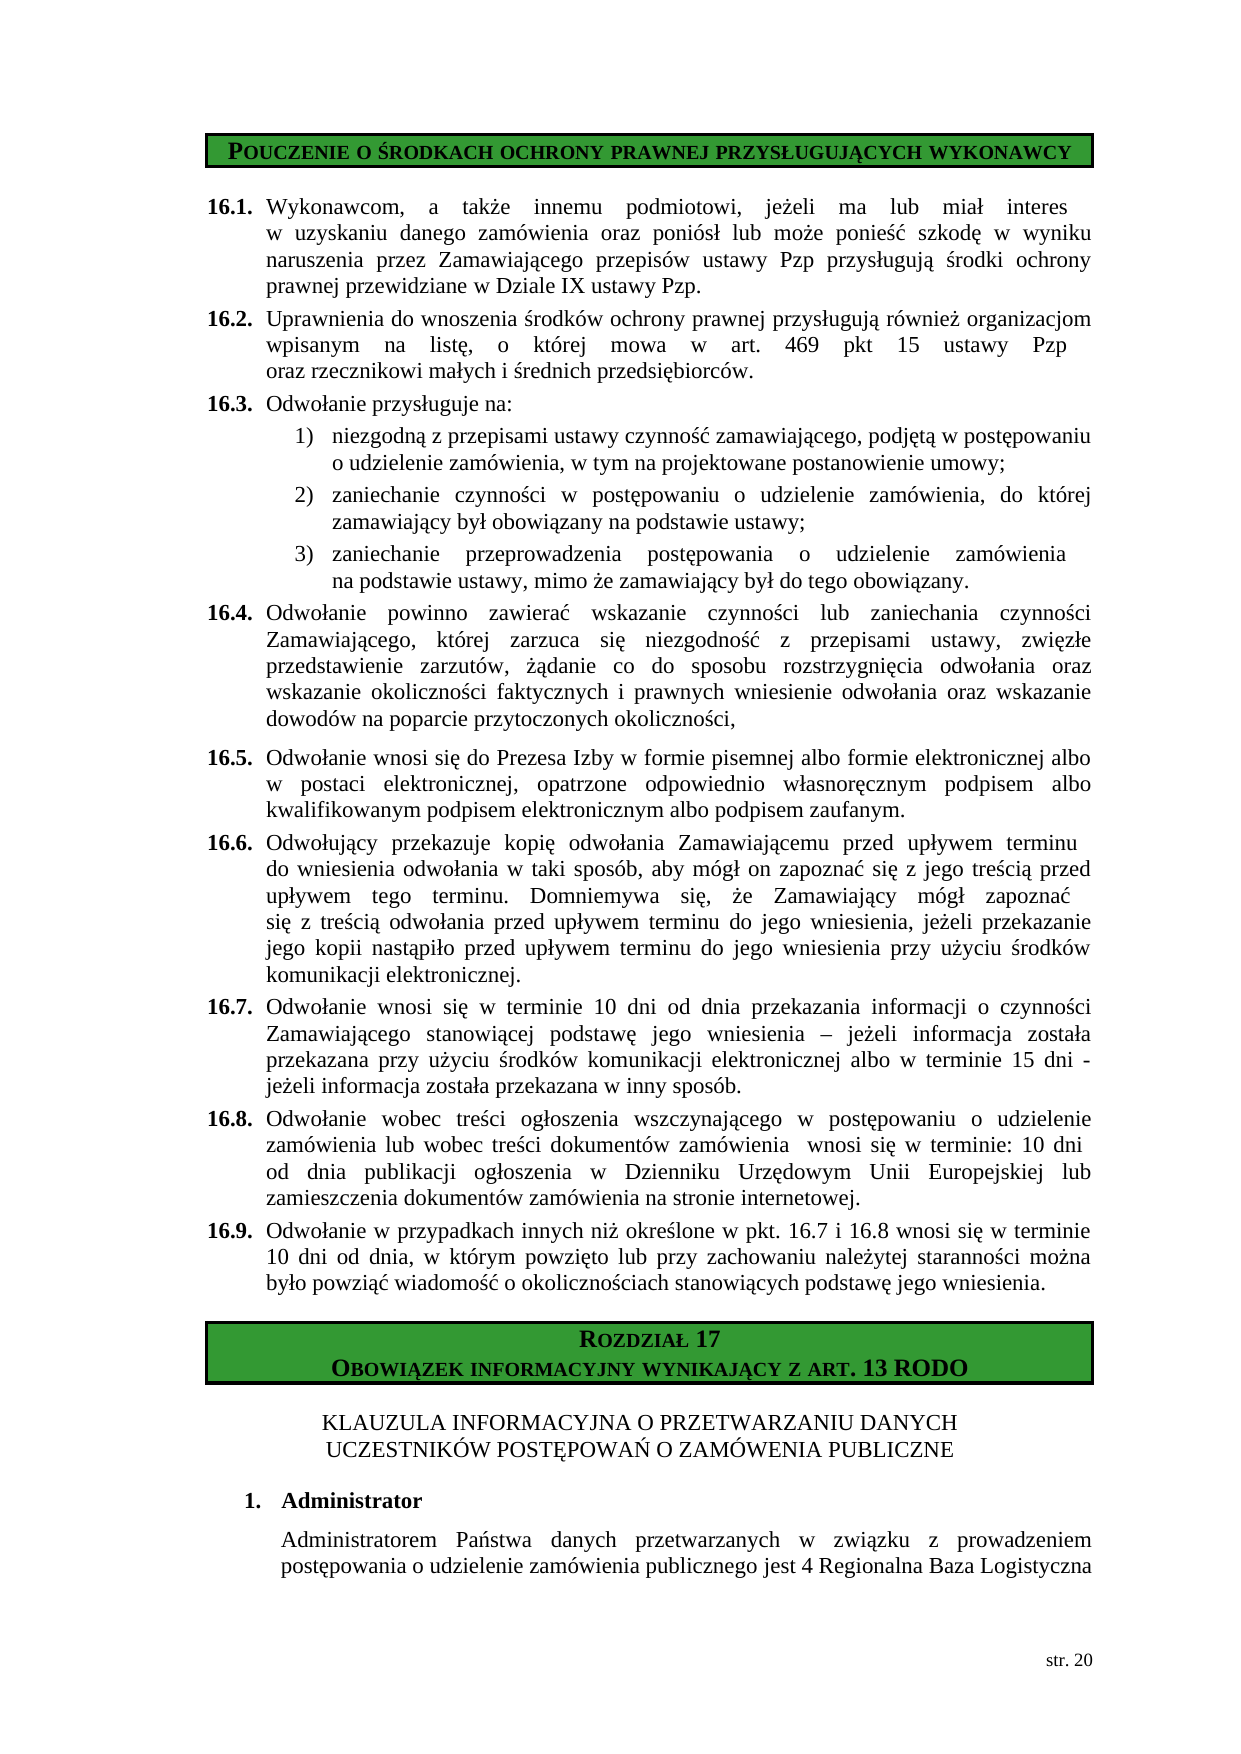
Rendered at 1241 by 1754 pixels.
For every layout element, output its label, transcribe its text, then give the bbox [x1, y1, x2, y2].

list Uprawnienia do wnoszenia środków ochrony prawnej przysługują również organizacjom wpisanym na listę, o której mowa w art. 469 pkt 15 ustawy Pzp oraz rzecznikowi małych i średnich przedsiębiorców. [207, 304, 1092, 384]
list Odwołanie wnosi się do Prezesa Izby w formie pisemnej albo formie elektronicznej albo w postaci elektronicznej, opatrzone odpowiednio własnoręcznym podpisem albo kwalifikowanym podpisem elektronicznym albo podpisem zaufanym. [207, 744, 1092, 823]
text UCZESTNIKÓW POSTĘPOWAŃ O ZAMÓWENIA PUBLICZNE [187, 1436, 1092, 1462]
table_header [208, 136, 1091, 165]
list zaniechanie przeprowadzenia postępowania o udzielenie zamówienia na podstawie ustawy, mimo że zamawiający był do tego obowiązany. [294, 540, 1092, 593]
list Odwołanie przysługuje na: [207, 390, 1092, 416]
table_header Rozdział 17 Obowiązek informacyjny wynikający z art. 13 RODO [208, 1324, 1091, 1381]
list niezgodną z przepisami ustawy czynność zamawiającego, podjętą w postępowaniu o udzielenie zamówienia, w tym na projektowane postanowienie umowy; [294, 422, 1092, 475]
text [281, 1526, 1092, 1579]
list Odwołanie w przypadkach innych niż określone w pkt. 16.7 i 16.8 wnosi się w terminie 10 dni od dnia, w którym powzięto lub przy zachowaniu należytej staranności można było powziąć wiadomość o okolicznościach stanowiących podstawę jego wniesienia. [207, 1217, 1092, 1296]
list zaniechanie czynności w postępowaniu o udzielenie zamówienia, do której zamawiający był obowiązany na podstawie ustawy; [294, 481, 1092, 534]
list Odwołujący przekazuje kopię odwołania Zamawiającemu przed upływem terminu do wniesienia odwołania w taki sposób, aby mógł on zapoznać się z jego treścią przed upływem tego terminu. Domniemywa się, że Zamawiający mógł zapoznać się z treścią odwołania przed upływem terminu do jego wniesienia, jeżeli przekazanie jego kopii nastąpiło przed upływem terminu do jego wniesienia przy użyciu środków komunikacji elektronicznej. [207, 829, 1092, 987]
list Administrator [244, 1487, 1092, 1513]
list Odwołanie powinno zawierać wskazanie czynności lub zaniechania czynności Zamawiającego, której zarzuca się niezgodność z przepisami ustawy, zwięzłe przedstawienie zarzutów, żądanie co do sposobu rozstrzygnięcia odwołania oraz wskazanie okoliczności faktycznych i prawnych wniesienie odwołania oraz wskazanie dowodów na poparcie przytoczonych okoliczności, [207, 599, 1092, 731]
text KLAUZULA INFORMACYJNA O PRZETWARZANIU DANYCH [187, 1409, 1092, 1436]
list Wykonawcom, a także innemu podmiotowi, jeżeli ma lub miał interes w uzyskaniu danego zamówienia oraz poniósł lub może ponieść szkodę w wyniku naruszenia przez Zamawiającego przepisów ustawy Pzp przysługują środki ochrony prawnej przewidziane w Dziale IX ustawy Pzp. [207, 193, 1092, 298]
list Odwołanie wnosi się w terminie 10 dni od dnia przekazania informacji o czynności Zamawiającego stanowiącej podstawę jego wniesienia – jeżeli informacja została przekazana przy użyciu środków komunikacji elektronicznej albo w terminie 15 dni - jeżeli informacja została przekazana w inny sposób. [207, 993, 1092, 1099]
list Odwołanie wobec treści ogłoszenia wszczynającego w postępowaniu o udzielenie zamówienia lub wobec treści dokumentów zamówienia wnosi się w terminie: 10 dni od dnia publikacji ogłoszenia w Dzienniku Urzędowym Unii Europejskiej lub zamieszczenia dokumentów zamówienia na stronie internetowej. [207, 1105, 1092, 1210]
